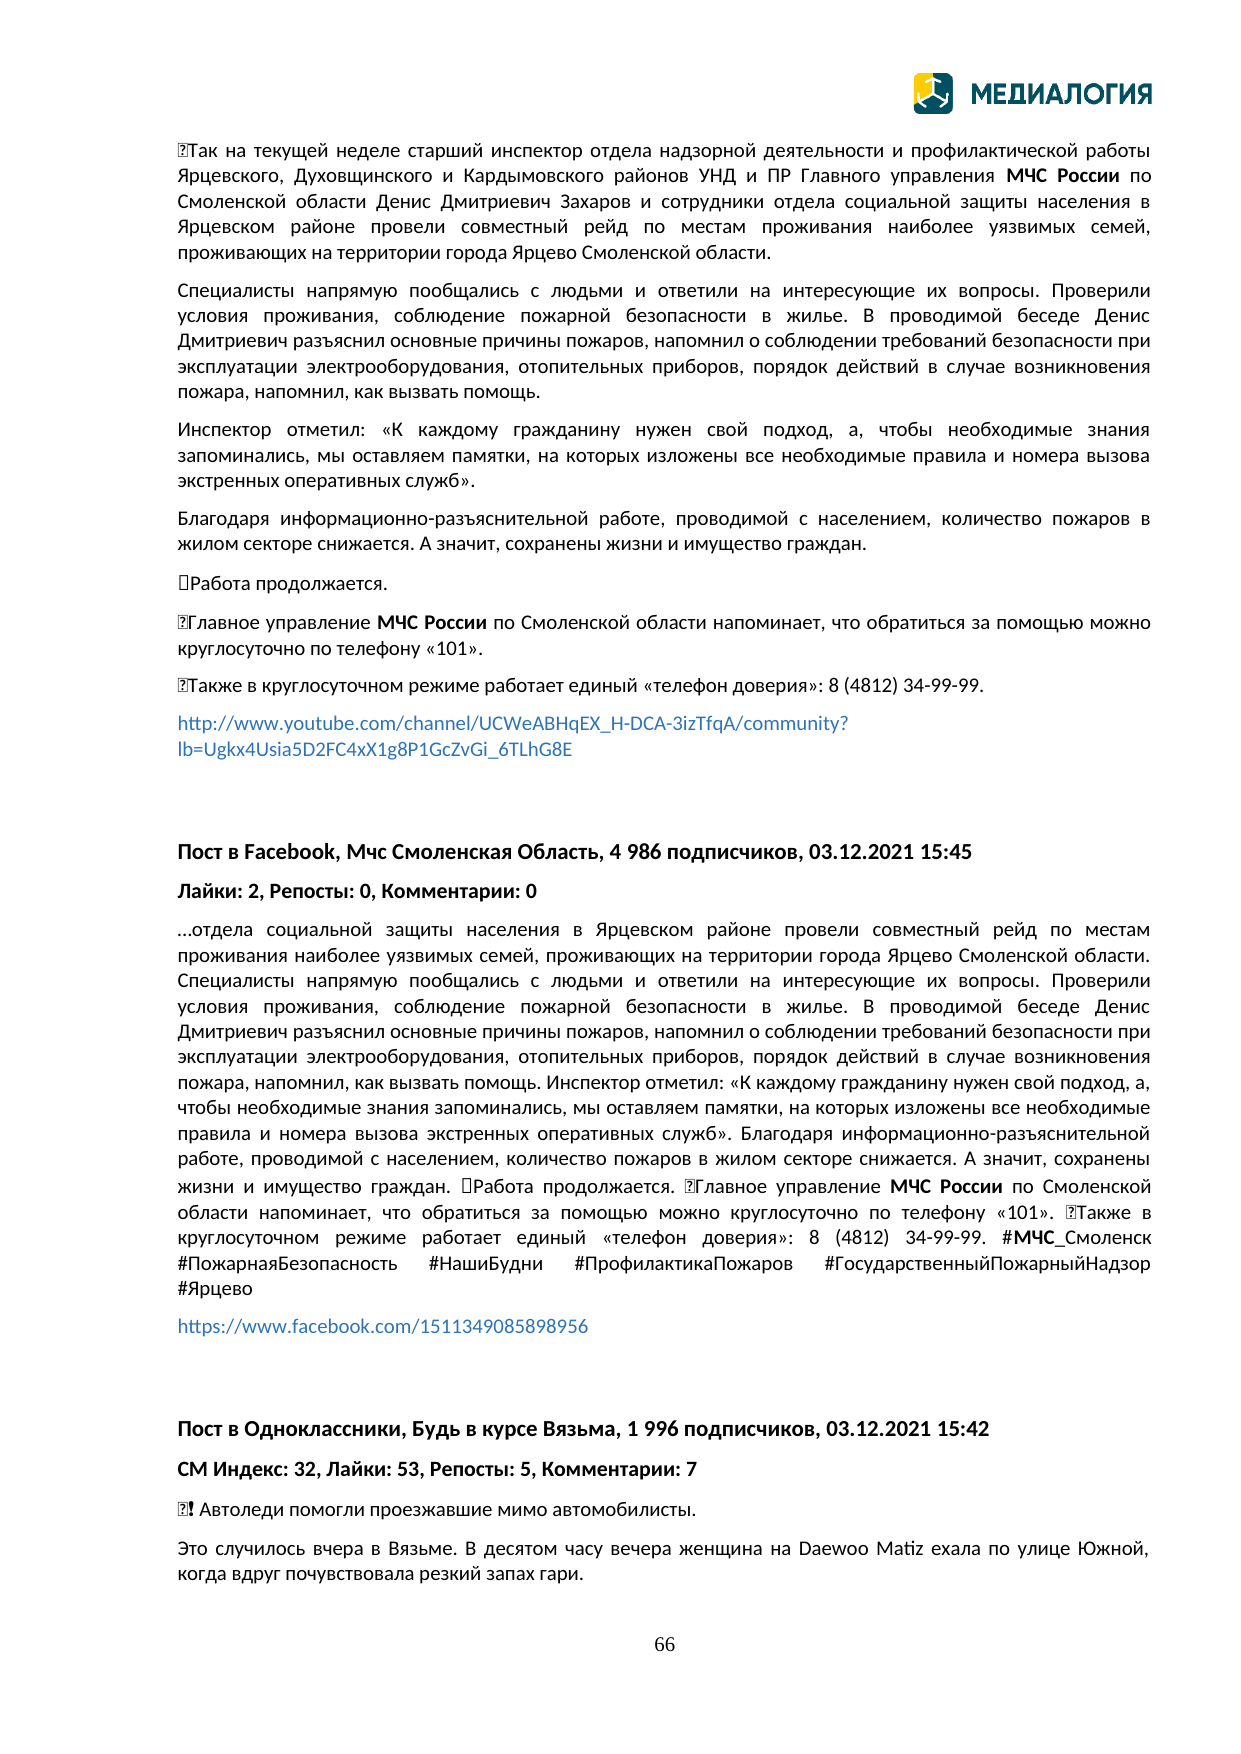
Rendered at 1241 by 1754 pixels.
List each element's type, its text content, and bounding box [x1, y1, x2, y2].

text 📞Главное управление МЧС России по Смоленской области напоминает, что обратиться за помощью можно круглосуточно по телефону «101». [177, 609, 1152, 660]
text Инспектор отметил: «К каждому гражданину нужен свой подход, а, чтобы необходимые знания запоминались, мы оставляем памятки, на которых изложены все необходимые правила и номера вызова экстренных оперативных служб». [177, 416, 1152, 493]
text Лайки: 2, Репосты: 0, Комментарии: 0 [177, 877, 1152, 904]
text 📞Также в круглосуточном режиме работает единый «телефон доверия»: 8 (4812) 34-99-99. [177, 673, 1152, 698]
text https://www.facebook.com/1511349085898956 [177, 1313, 1152, 1339]
text Специалисты напрямую пообщались с людьми и ответили на интересующие их вопросы. Проверили условия проживания, соблюдение пожарной безопасности в жилье. В проводимой беседе Денис Дмитриевич разъяснил основные причины пожаров, напомнил о соблюдении требований безопасности при эксплуатации электрооборудования, отопительных приборов, порядок действий в случае возникновения пожара, напомнил, как вызвать помощь. [177, 277, 1152, 404]
text Это случилось вчера в Вязьме. В десятом часу вечера женщина на Daewoo Matiz ехала по улице Южной, когда вдруг почувствовала резкий запах гари. [177, 1535, 1152, 1586]
text Пост в Одноклассники, Будь в курсе Вязьма, 1 996 подписчиков, 03.12.2021 15:42 [177, 1414, 1152, 1442]
text Пост в Facebook, Мчс Смоленская Область, 4 986 подписчиков, 03.12.2021 15:45 [177, 837, 1152, 865]
text Благодаря информационно-разъяснительной работе, проводимой с населением, количество пожаров в жилом секторе снижается. А значит, сохранены жизни и имущество граждан. [177, 505, 1152, 556]
text …отдела социальной защиты населения в Ярцевском районе провели совместный рейд по местам проживания наиболее уязвимых семей, проживающих на территории города Ярцево Смоленской области. Специалисты напрямую пообщались с людьми и ответили на интересующие их вопросы. Проверили условия проживания, соблюдение пожарной безопасности в жилье. В проводимой беседе Денис Дмитриевич разъяснил основные причины пожаров, напомнил о соблюдении требований безопасности при эксплуатации электрооборудования, отопительных приборов, порядок действий в случае возникновения пожара, напомнил, как вызвать помощь. Инспектор отметил: «К каждому гражданину нужен свой подход, а, чтобы необходимые знания запоминались, мы оставляем памятки, на которых изложены все необходимые правила и номера вызова экстренных оперативных служб». Благодаря информационно-разъяснительной работе, проводимой с населением, количество пожаров в жилом секторе снижается. А значит, сохранены жизни и имущество граждан. ✅Работа продолжается. 📞Главное управление МЧС России по Смоленской области напоминает, что обратиться за помощью можно круглосуточно по телефону «101». 📞Также в круглосуточном режиме работает единый «телефон доверия»: 8 (4812) 34-99-99. #МЧС_Смоленск #ПожарнаяБезопасность #НашиБудни #ПрофилактикаПожаров #ГосударственныйПожарныйНадзор #Ярцево [177, 917, 1152, 1301]
text ✅Работа продолжается. [177, 568, 1152, 597]
text 🔴❗️ Автоледи помогли проезжавшие мимо автомобилисты. [177, 1494, 1152, 1522]
text 💼Так на текущей неделе старший инспектор отдела надзорной деятельности и профилактической работы Ярцевского, Духовщинского и Кардымовского районов УНД и ПР Главного управления МЧС России по Смоленской области Денис Дмитриевич Захаров и сотрудники отдела социальной защиты населения в Ярцевском районе провели совместный рейд по местам проживания наиболее уязвимых семей, проживающих на территории города Ярцево Смоленской области. [177, 137, 1152, 264]
text http://www.youtube.com/channel/UCWeABHqEX_H-DCA-3izTfqA/community?lb=Ugkx4Usia5D2FC4xX1g8P1GcZvGi_6TLhG8E [177, 711, 1152, 761]
picture [913, 73, 1152, 114]
text СМ Индекс: 32, Лайки: 53, Репосты: 5, Комментарии: 7 [177, 1455, 1152, 1481]
